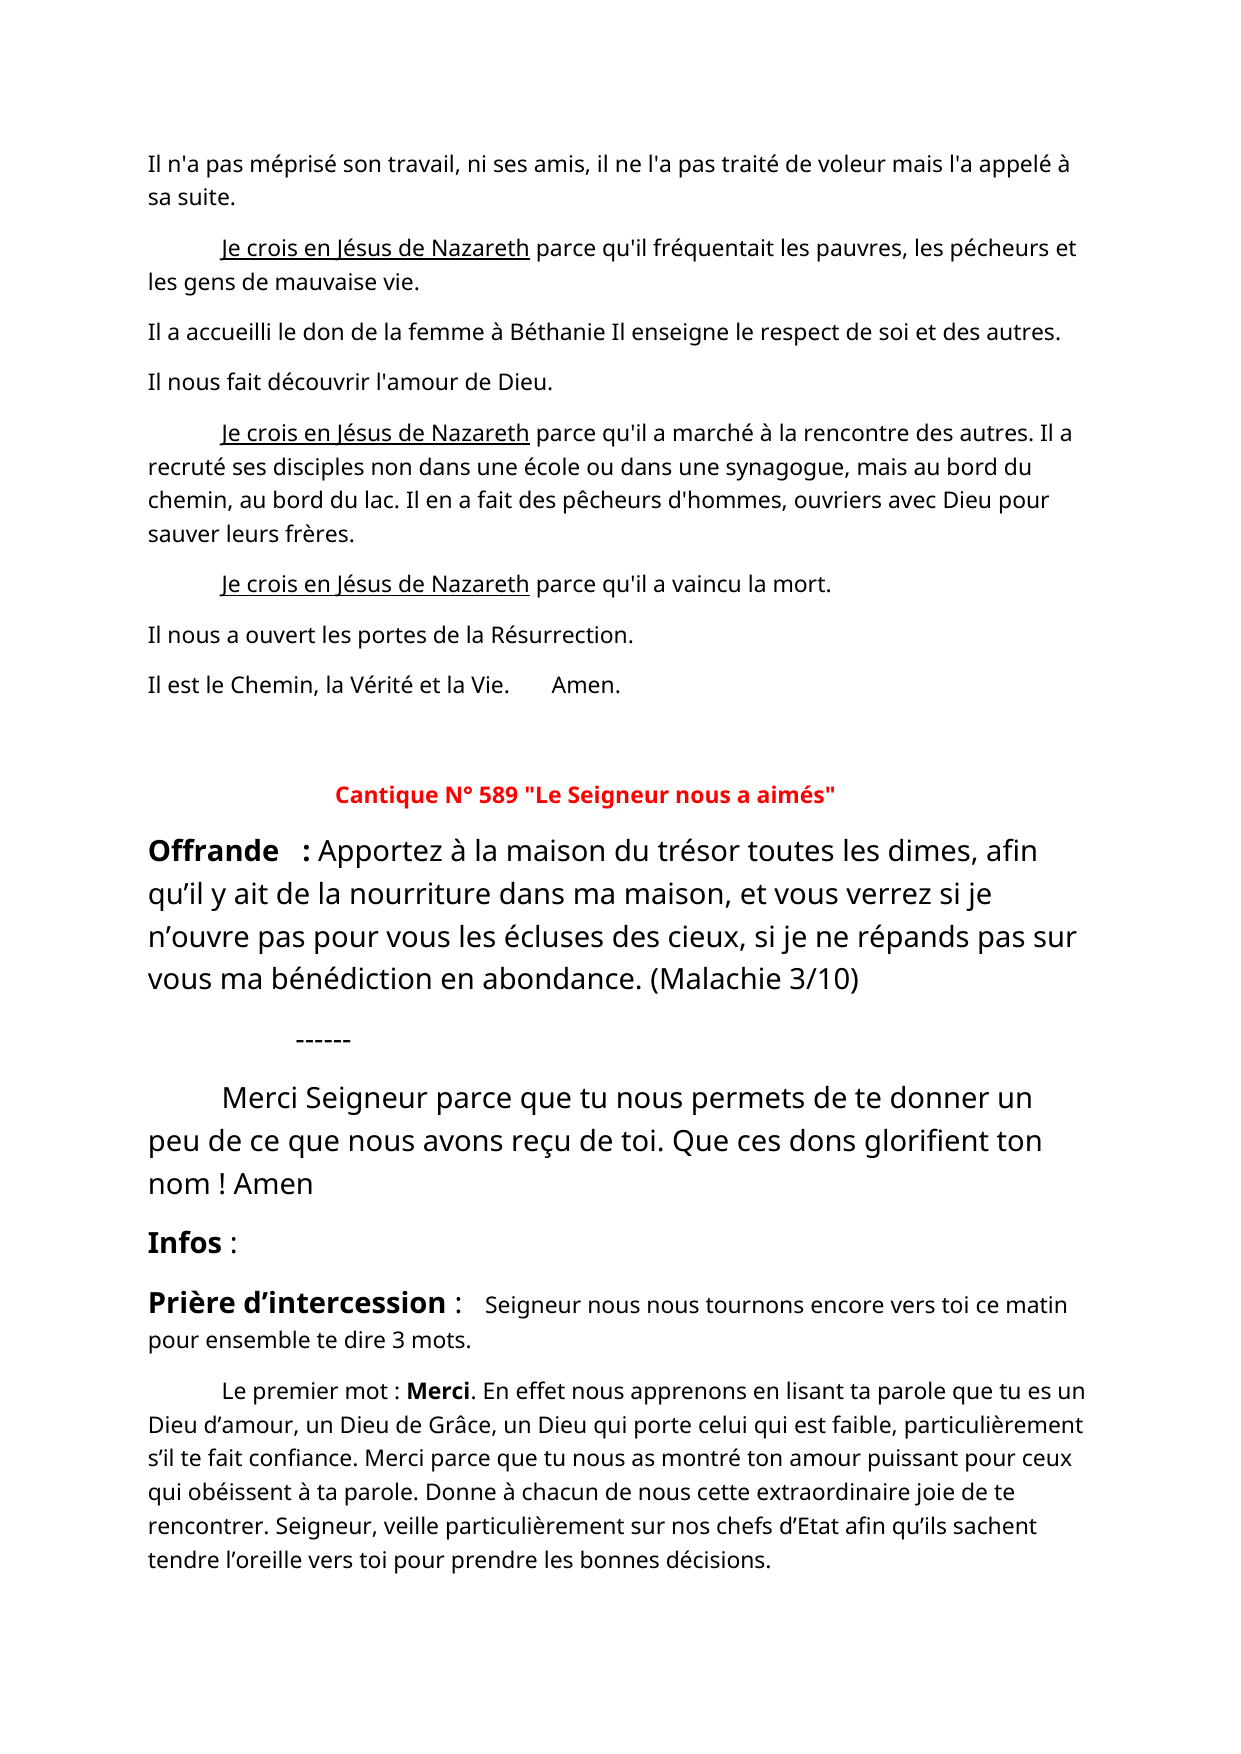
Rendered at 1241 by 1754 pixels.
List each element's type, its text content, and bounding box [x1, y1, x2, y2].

text Prière d’intercession : Seigneur nous nous tournons encore vers toi ce matin pour ensemble te dire 3 mots. [148, 1282, 1093, 1356]
text Il n'a pas méprisé son travail, ni ses amis, il ne l'a pas traité de voleur mais l'a appelé à sa suite. [148, 148, 1093, 213]
text Cantique N° 589 "Le Seigneur nous a aimés" [148, 779, 1093, 810]
text Infos : [148, 1223, 1093, 1262]
text Je crois en Jésus de Nazareth parce qu'il a marché à la rencontre des autres. Il a recruté ses disciples non dans une école ou dans une synagogue, mais au bord du chemin, au bord du lac. Il en a fait des pêcheurs d'hommes, ouvriers avec Dieu pour sauver leurs frères. [148, 417, 1093, 549]
text Je crois en Jésus de Nazareth parce qu'il a vaincu la mort. [148, 568, 1093, 600]
text Merci Seigneur parce que tu nous permets de te donner un peu de ce que nous avons reçu de toi. Que ces dons glorifient ton nom ! Amen [148, 1078, 1093, 1203]
text Il nous fait découvrir l'amour de Dieu. [148, 366, 1093, 398]
text Offrande : Apportez à la maison du trésor toutes les dimes, afin qu’il y ait de la nourriture dans ma maison, et vous verrez si je n’ouvre pas pour vous les écluses des cieux, si je ne répands pas sur vous ma bénédiction en abondance. (Malachie 3/10) [148, 830, 1093, 998]
text ------ [148, 1018, 1093, 1058]
text Il a accueilli le don de la femme à Béthanie Il enseigne le respect de soi et des autres. [148, 316, 1093, 347]
text Le premier mot : Merci. En effet nous apprenons en lisant ta parole que tu es un Dieu d’amour, un Dieu de Grâce, un Dieu qui porte celui qui est faible, particulièrement s’il te fait confiance. Merci parce que tu nous as montré ton amour puissant pour ceux qui obéissent à ta parole. Donne à chacun de nous cette extraordinaire joie de te rencontrer. Seigneur, veille particulièrement sur nos chefs d’Etat afin qu’ils sachent tendre l’oreille vers toi pour prendre les bonnes décisions. [148, 1375, 1093, 1575]
text Je crois en Jésus de Nazareth parce qu'il fréquentait les pauvres, les pécheurs et les gens de mauvaise vie. [148, 232, 1093, 297]
text Il nous a ouvert les portes de [148, 619, 1093, 650]
text Il est le Chemin, et la Vie. Amen. [148, 669, 1093, 701]
